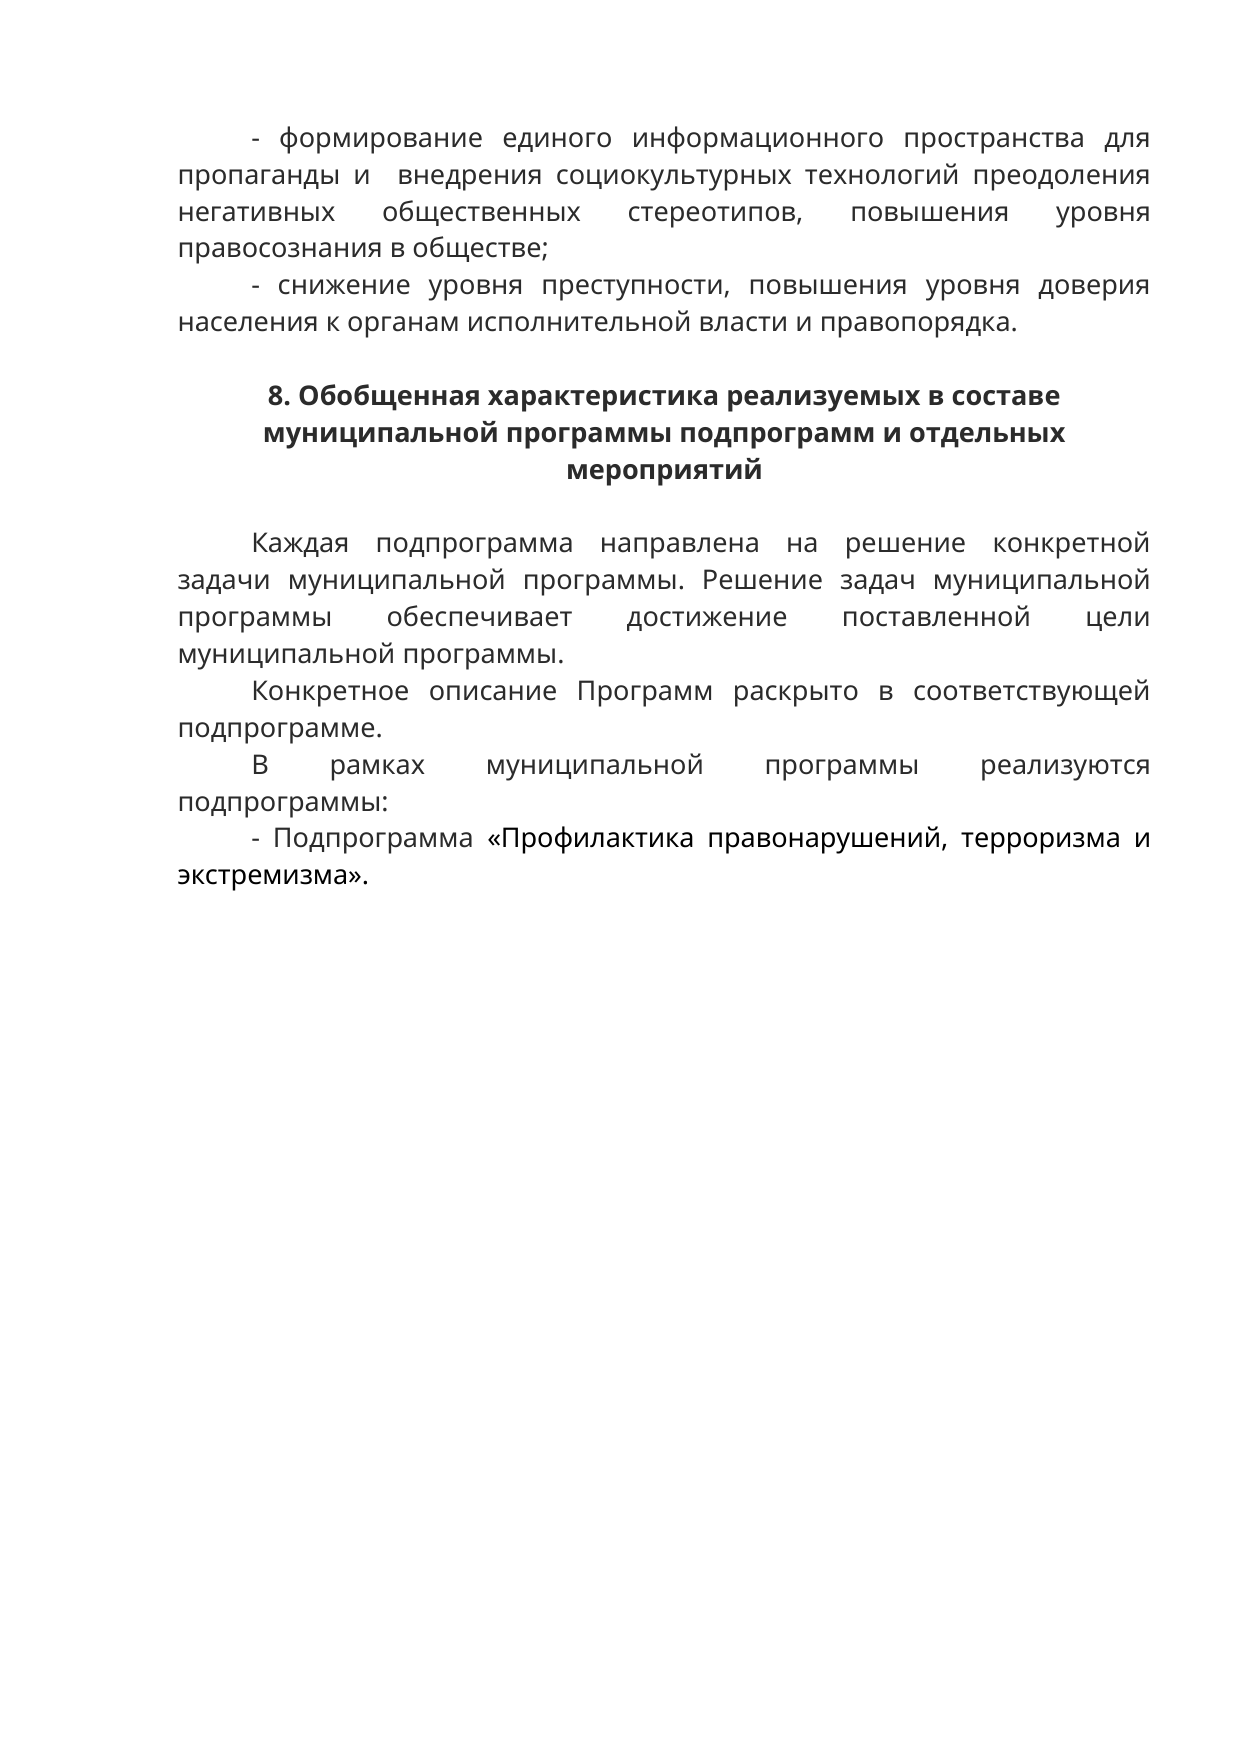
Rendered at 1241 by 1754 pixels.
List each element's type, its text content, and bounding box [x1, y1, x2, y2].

text Каждая подпрограмма направлена на решение конкретной задачи муниципальной программы. Решение задач муниципальной программы обеспечивает достижение поставленной цели муниципальной программы. [177, 524, 1151, 671]
text 8. Обобщенная характеристика реализуемых в составе муниципальной программы подпрограмм и отдельных мероприятий [177, 376, 1151, 487]
text - Подпрограмма «Профилактика правонарушений, терроризма и экстремизма». [177, 819, 1151, 893]
text Конкретное описание Программ раскрыто в соответствующей подпрограмме. [177, 671, 1151, 745]
text - снижение уровня преступности, повышения уровня доверия населения к органам исполнительной власти и правопорядка. [177, 266, 1151, 339]
text В рамках муниципальной программы реализуются подпрограммы: [177, 745, 1151, 819]
text - формирование единого информационного пространства для пропаганды и внедрения социокультурных технологий преодоления негативных общественных стереотипов, повышения уровня правосознания в обществе; [177, 118, 1151, 266]
